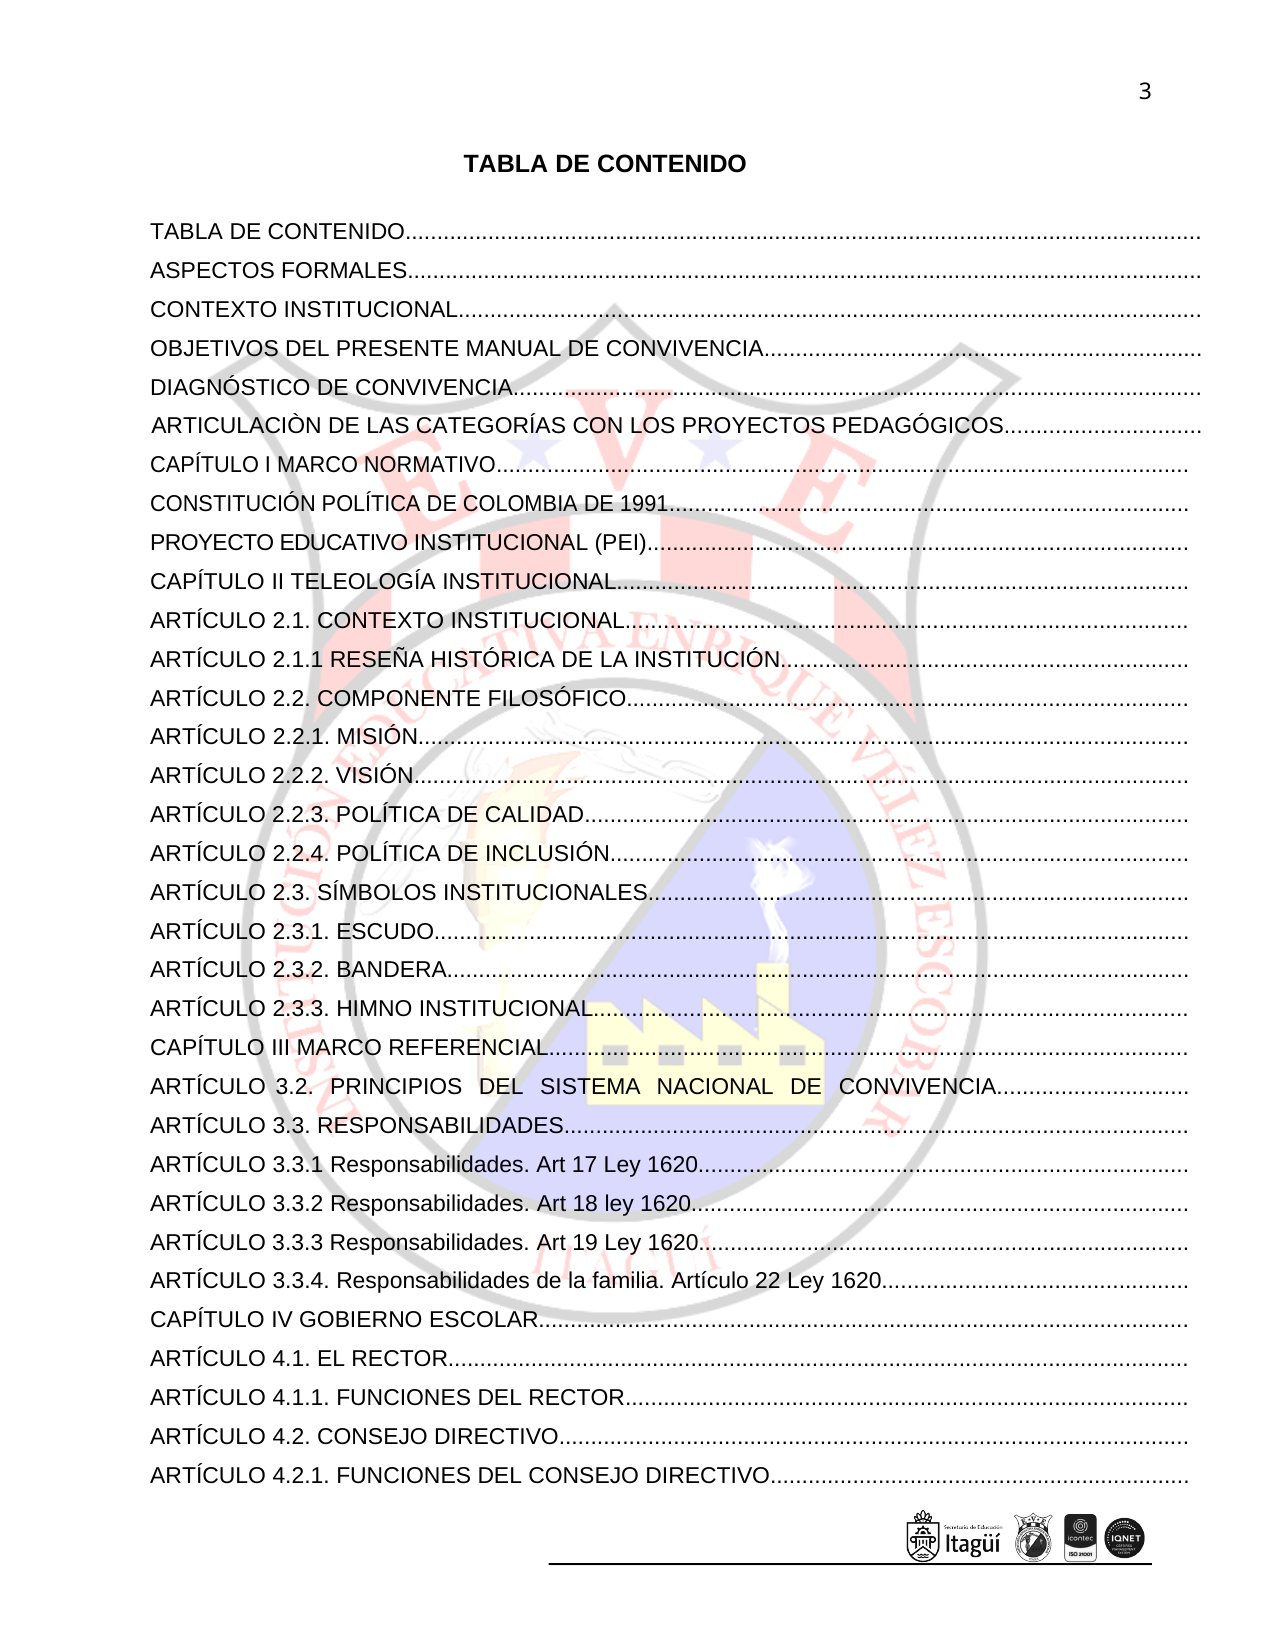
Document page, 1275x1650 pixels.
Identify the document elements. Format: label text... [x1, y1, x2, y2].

picture [548, 1509, 1152, 1575]
subtitle TABLA DE CONTENIDO [280, 149, 930, 178]
